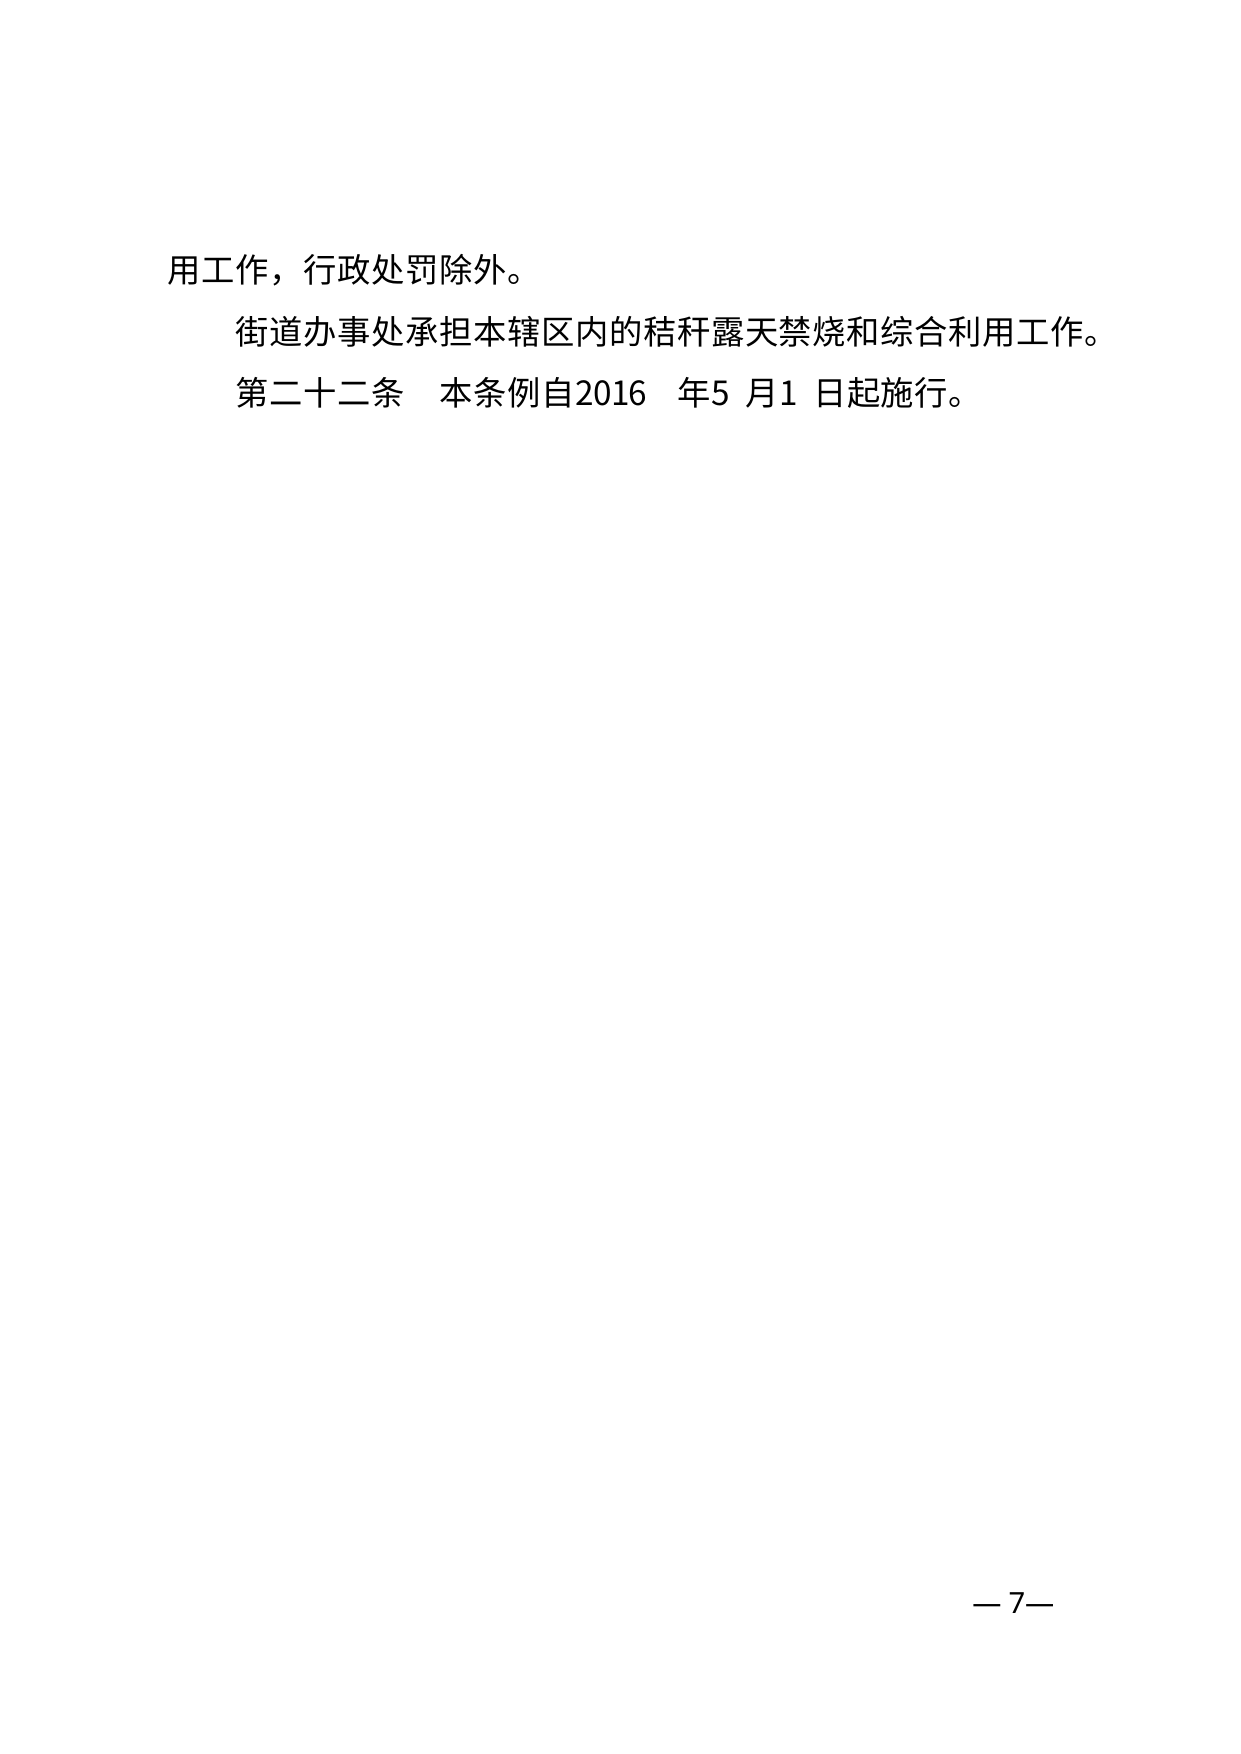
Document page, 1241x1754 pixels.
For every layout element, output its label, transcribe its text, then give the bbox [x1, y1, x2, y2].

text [168, 238, 1084, 299]
text 街道办事处承担本辖区内的秸秆露天禁烧和综合利用工作。 [168, 299, 1084, 361]
text 第二十二条 本条例自2016年5月1日起施行。 [168, 361, 1084, 422]
